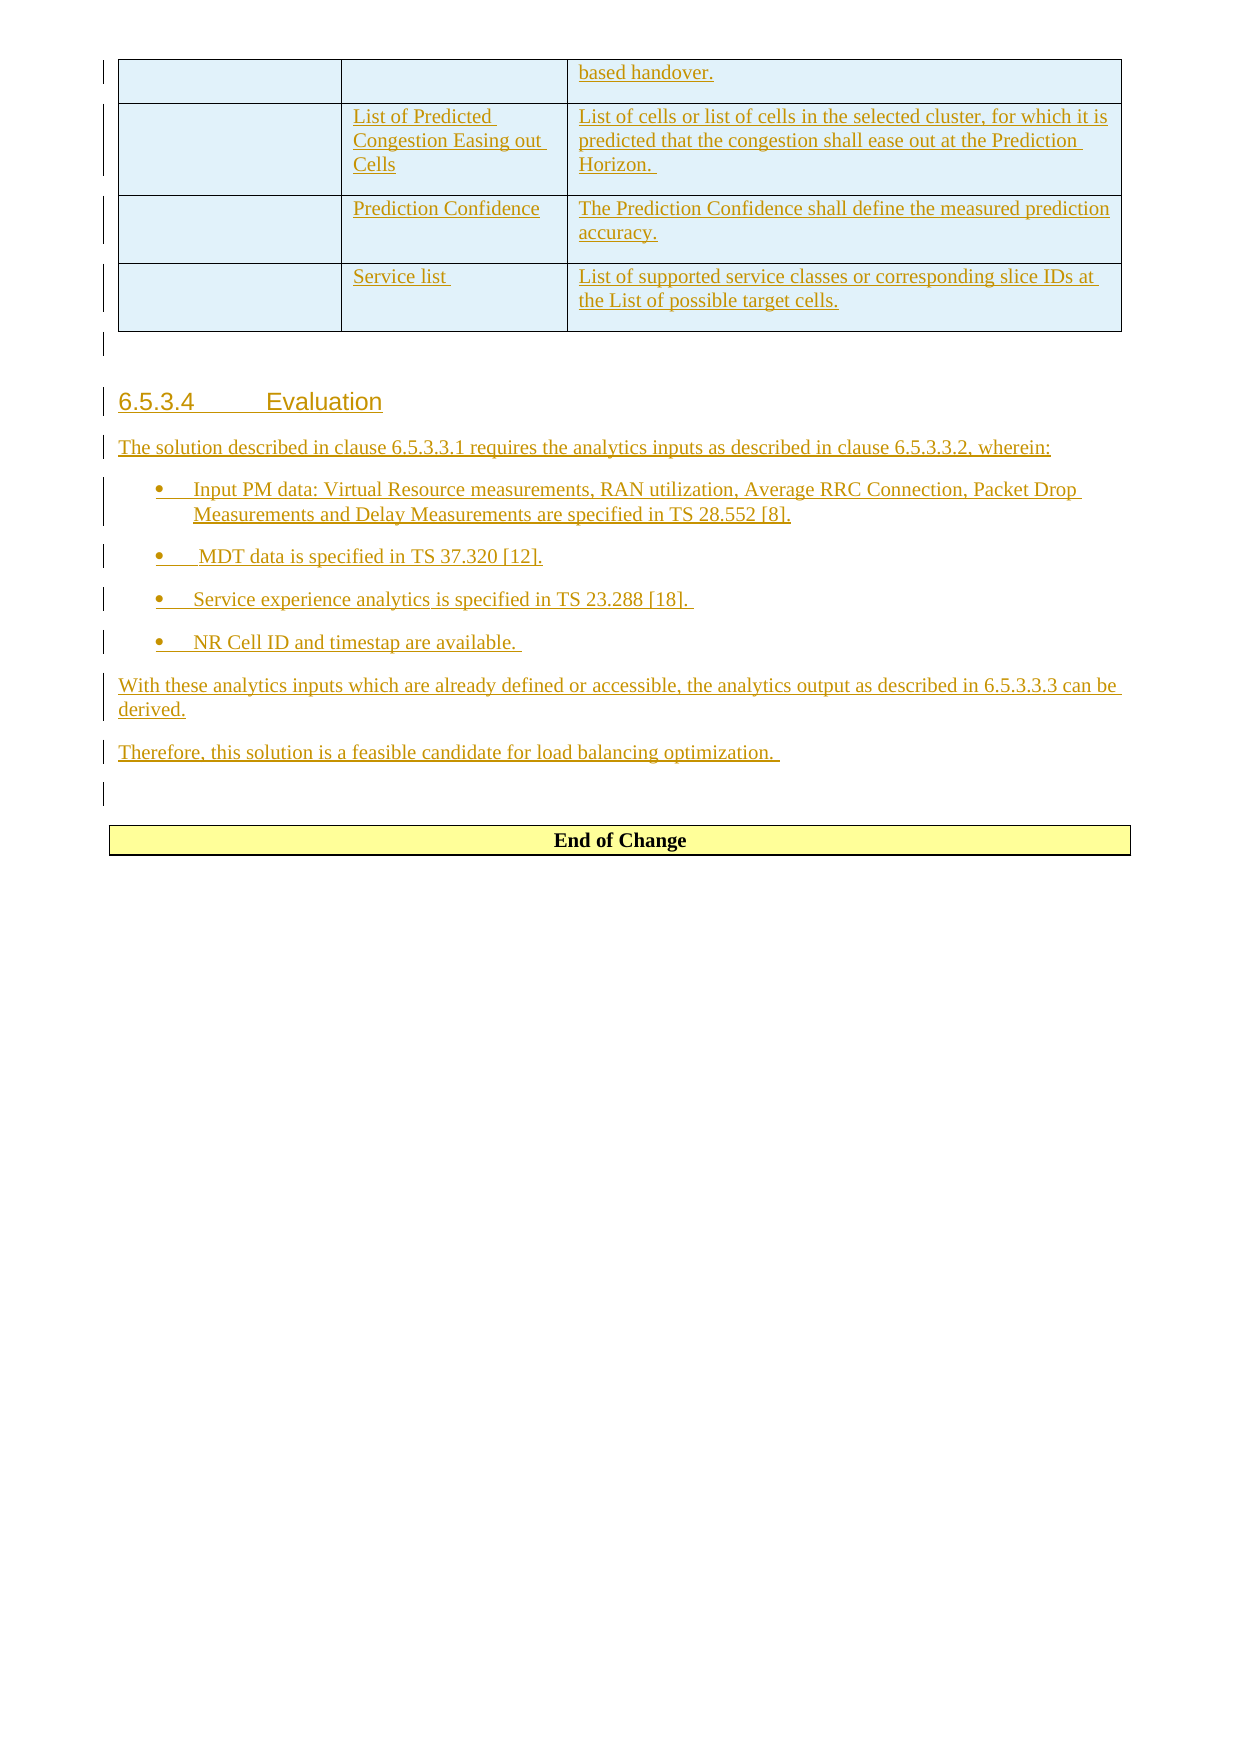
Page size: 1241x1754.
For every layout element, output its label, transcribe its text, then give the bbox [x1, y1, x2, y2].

text End of Change [110, 826, 1130, 854]
